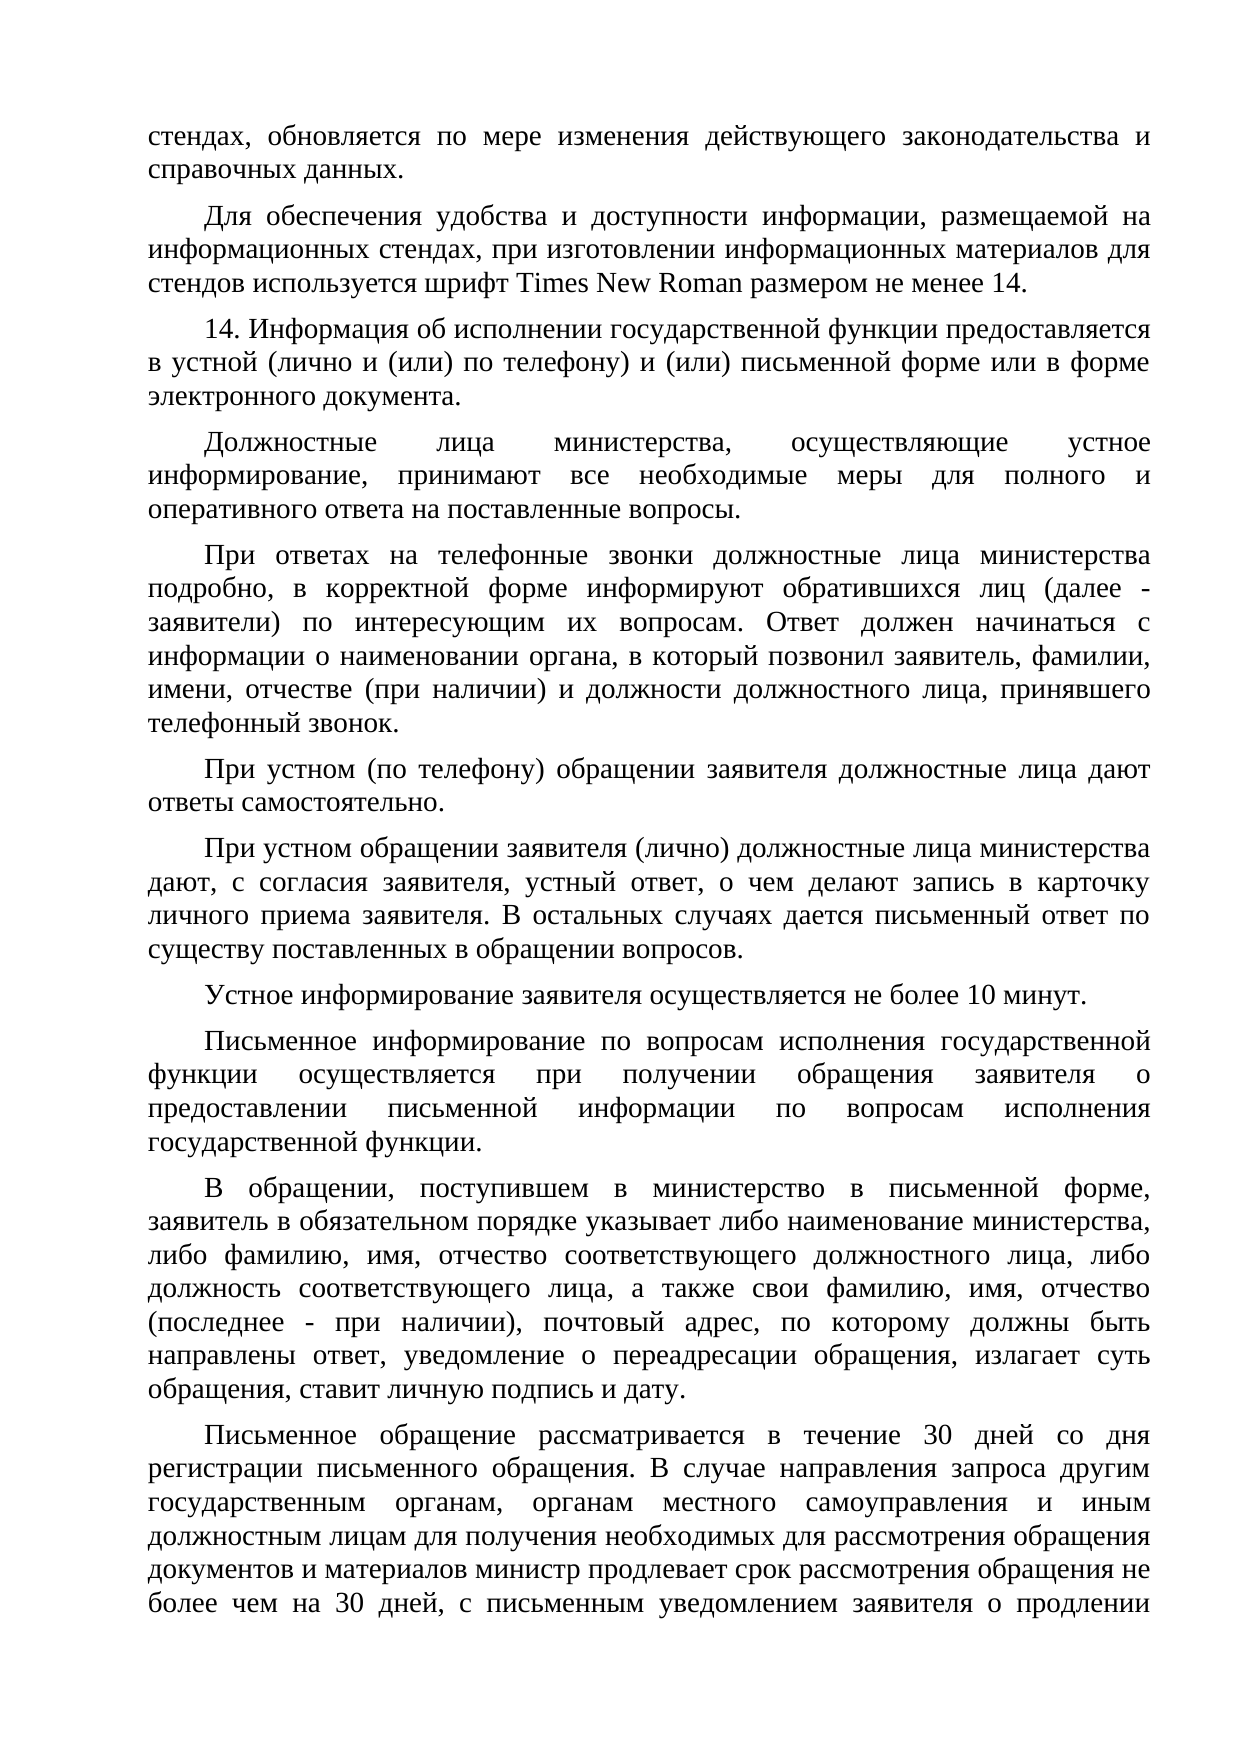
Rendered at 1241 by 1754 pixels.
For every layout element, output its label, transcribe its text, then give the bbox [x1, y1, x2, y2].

text При устном обращении заявителя (лично) должностные лица министерства дают, с согласия заявителя, устный ответ, о чем делают запись в карточку личного приема заявителя. В остальных случаях дается письменный ответ по существу поставленных в обращении вопросов. [148, 830, 1152, 964]
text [148, 1417, 1152, 1618]
text Должностные лица министерства, осуществляющие устное информирование, принимают все необходимые меры для полного и оперативного ответа на поставленные вопросы. [148, 424, 1152, 524]
text Для обеспечения удобства и доступности информации, размещаемой на информационных стендах, при изготовлении информационных материалов для стендов используется шрифт Times New Roman размером не менее 14. [148, 198, 1152, 298]
text Письменное информирование по вопросам исполнения государственной функции осуществляется при получении обращения заявителя о предоставлении письменной информации по вопросам исполнения государственной функции. [148, 1023, 1152, 1157]
text При ответах на телефонные звонки должностные лица министерства подробно, в корректной форме информируют обратившихся лиц (далее - заявители) по интересующим их вопросам. Ответ должен начинаться с информации о наименовании органа, в который позвонил заявитель, фамилии, имени, отчестве (при наличии) и должности должностного лица, принявшего телефонный звонок. [148, 537, 1152, 738]
text Устное информирование заявителя осуществляется не более 10 минут. [148, 977, 1152, 1011]
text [148, 118, 1152, 185]
text 14. Информация об исполнении государственной функции предоставляется в устной (лично и (или) по телефону) и (или) письменной форме или в форме электронного документа. [148, 311, 1152, 411]
text При устном (по телефону) обращении заявителя должностные лица дают ответы самостоятельно. [148, 751, 1152, 818]
text В обращении, поступившем в министерство в письменной форме, заявитель в обязательном порядке указывает либо наименование министерства, либо фамилию, имя, отчество соответствующего должностного лица, либо должность соответствующего лица, а также свои фамилию, имя, отчество (последнее - при наличии), почтовый адрес, по которому должны быть направлены ответ, уведомление о переадресации обращения, излагает суть обращения, ставит личную подпись и дату. [148, 1170, 1152, 1404]
